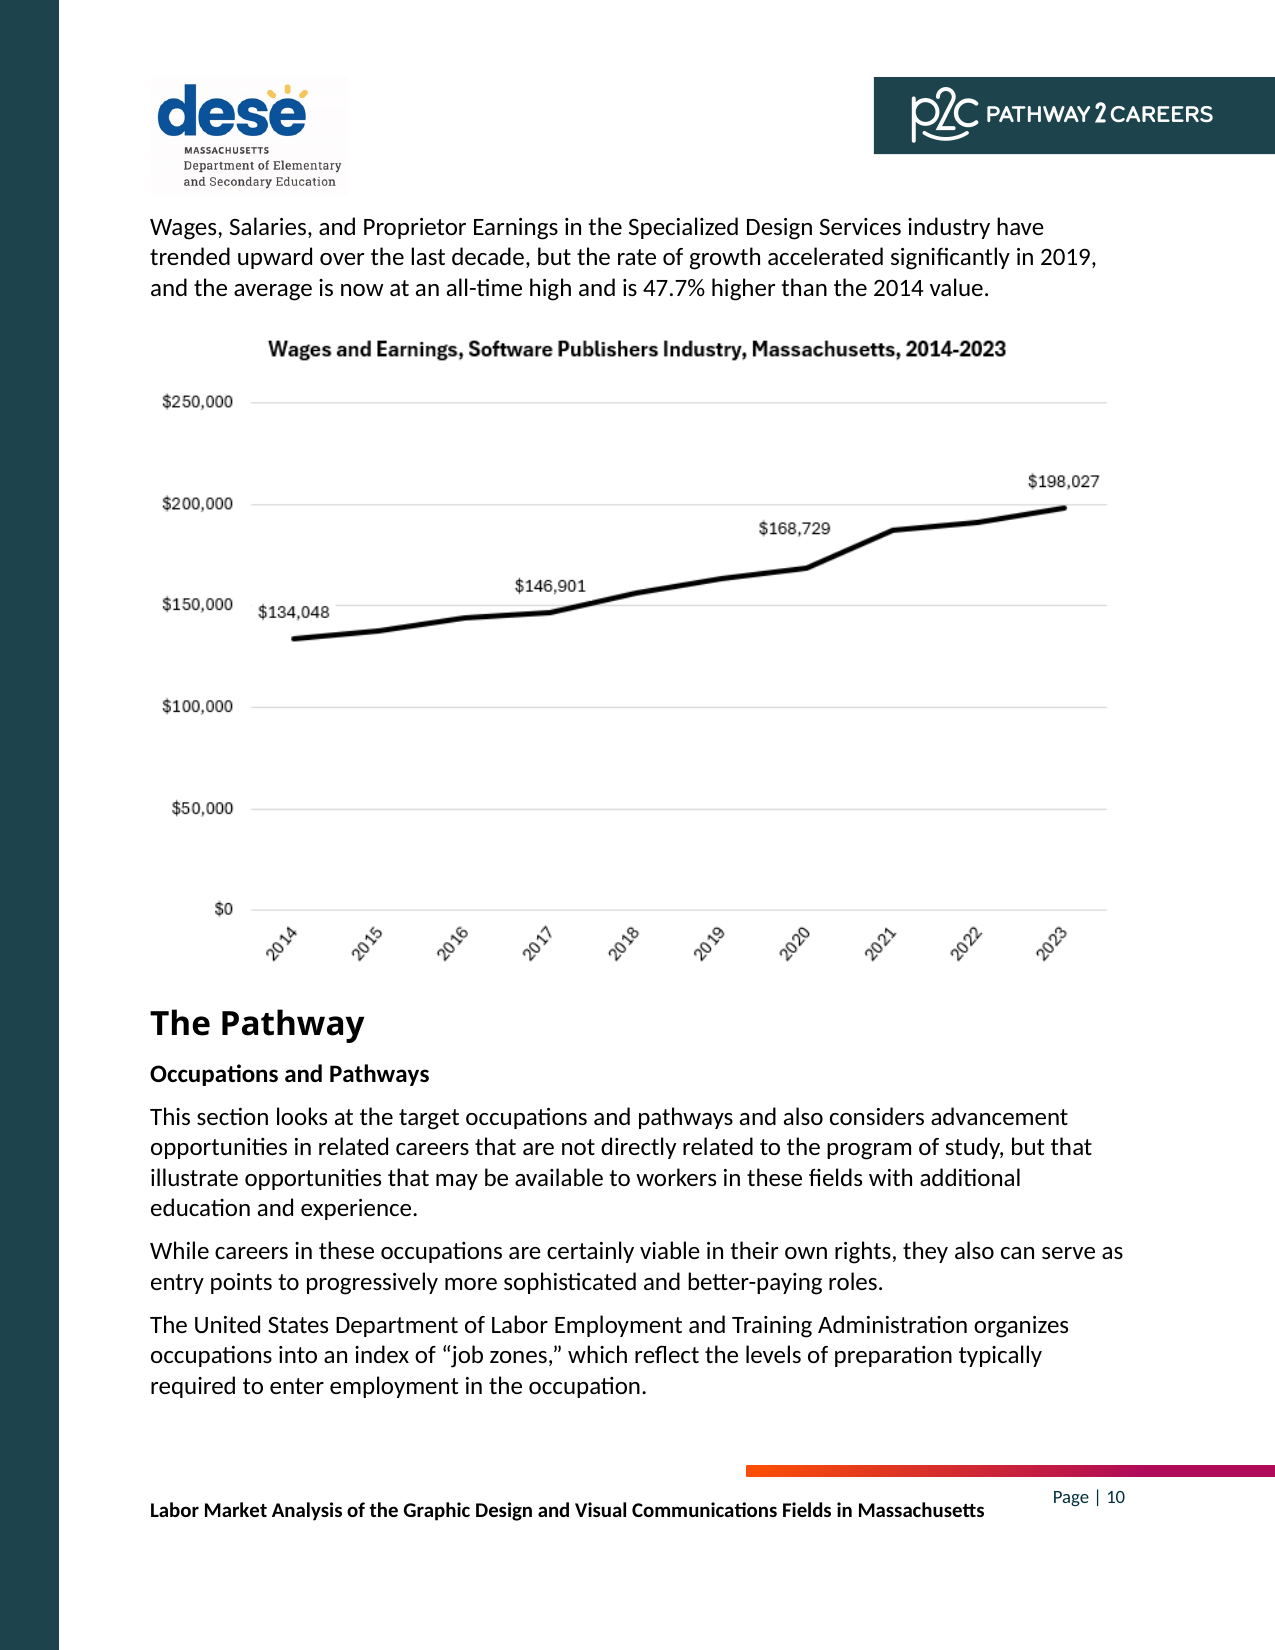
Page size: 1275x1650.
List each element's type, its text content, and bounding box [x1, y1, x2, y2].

text Wages, Salaries, and Proprietor Earnings in the Specialized Design Services industry have trended upward over the last decade, but the rate of growth accelerated significantly in 2019, and the average is now at an all-time high and is 47.7% higher than the 2014 value. [150, 211, 1125, 303]
subtitle The Pathway [150, 1000, 1125, 1045]
text While careers in these occupations are certainly viable in their own rights, they also can serve as entry points to progressively more sophisticated and better-paying roles. [150, 1235, 1125, 1296]
text The United States Department of Labor Employment and Training Administration organizes occupations into an index of “job zones,” which reflect the levels of preparation typically required to enter employment in the occupation. [150, 1309, 1125, 1401]
subtitle Occupations and Pathways [150, 1058, 1125, 1088]
picture [150, 333, 1125, 975]
text This section looks at the target occupations and pathways and also considers advancement opportunities in related careers that are not directly related to the program of study, but that illustrate opportunities that may be available to workers in these fields with additional education and experience. [150, 1101, 1125, 1223]
picture [909, 85, 1215, 145]
picture [150, 76, 349, 195]
picture [1053, 1491, 1058, 1503]
